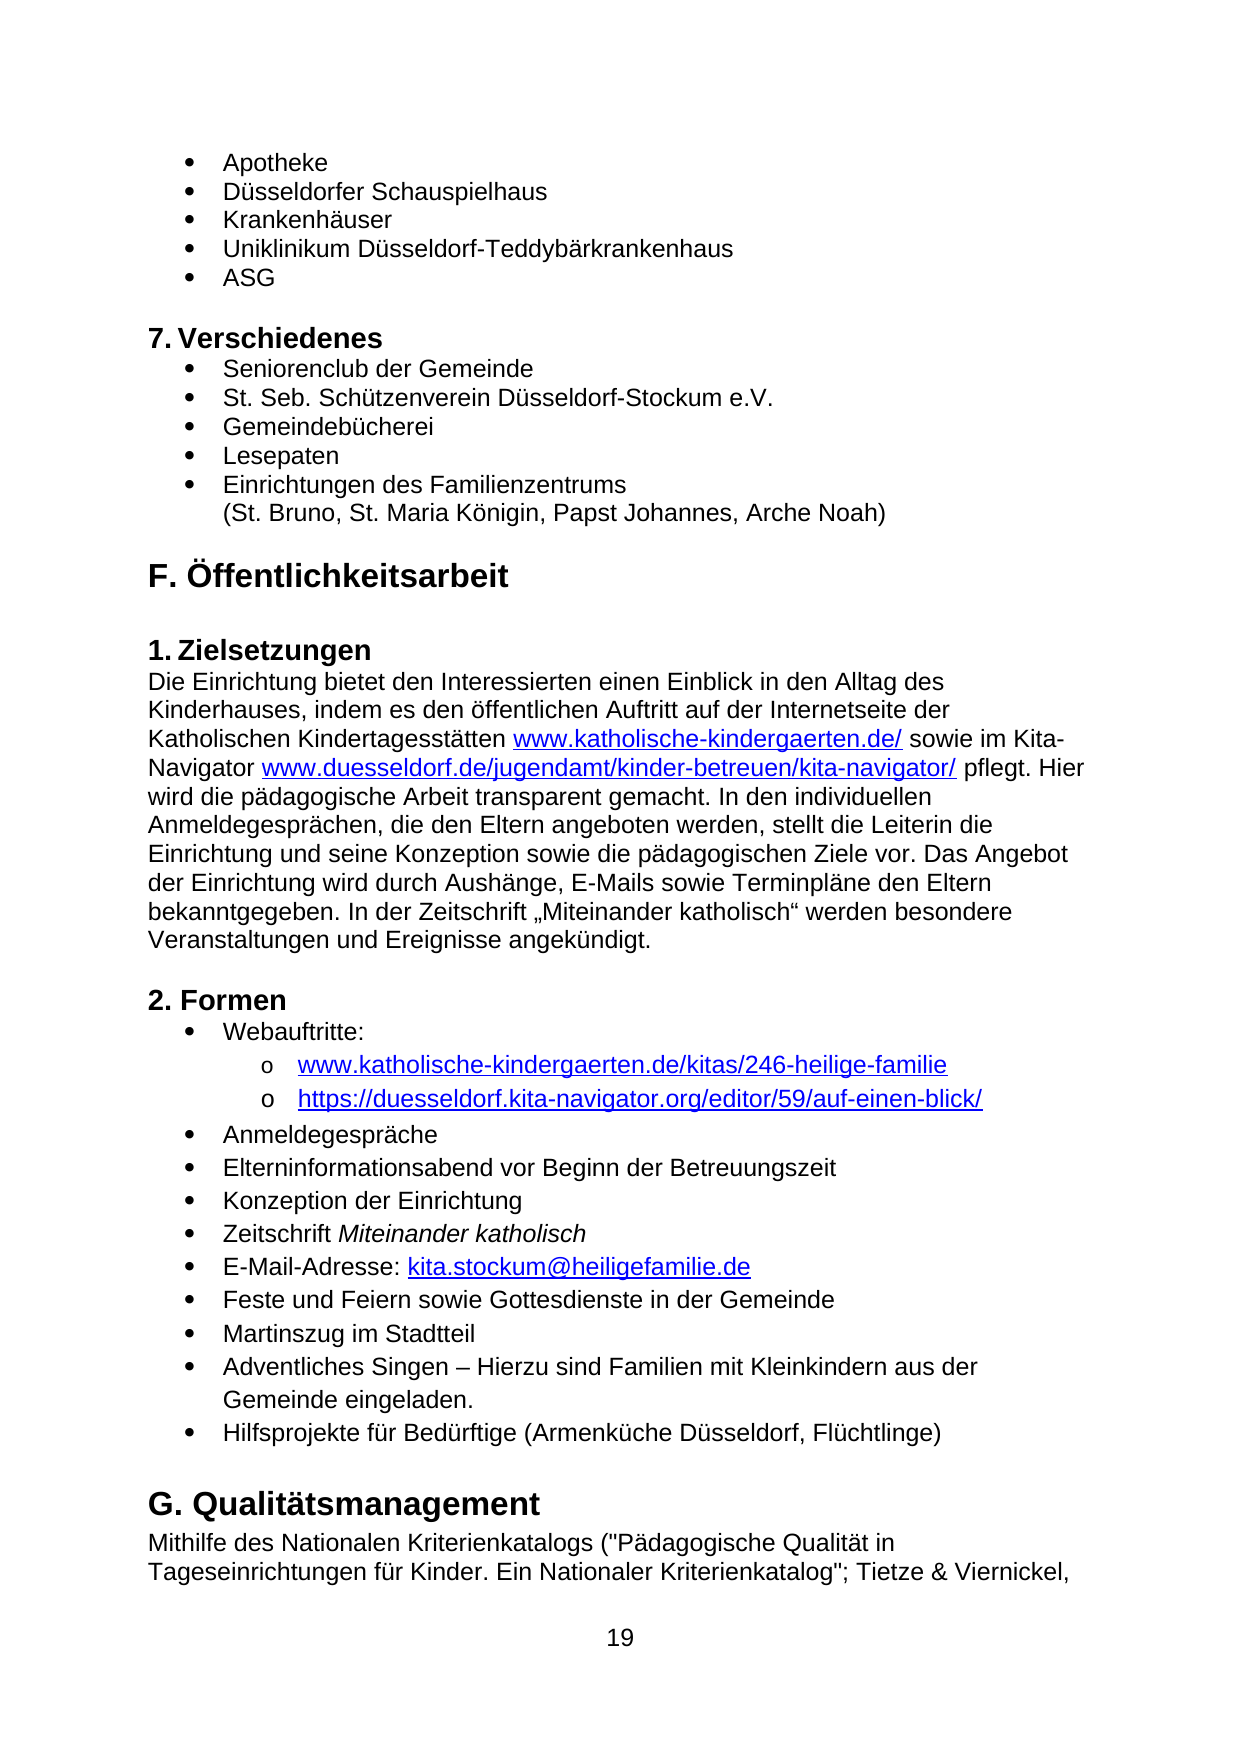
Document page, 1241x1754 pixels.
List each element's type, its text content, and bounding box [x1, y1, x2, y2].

list Apotheke [185, 148, 1093, 176]
list Seniorenclub der Gemeinde [185, 354, 1093, 383]
list Anmeldegespräche [185, 1120, 1093, 1149]
subtitle Qualitätsmanagement [148, 1484, 1093, 1522]
subtitle 2. Formen [148, 983, 1093, 1016]
list Hilfsprojekte für Bedürftige (Armenküche Düsseldorf, Flüchtlinge) [185, 1418, 1093, 1447]
list Einrichtungen des Familienzentrums [185, 469, 1093, 498]
list Zeitschrift Miteinander katholisch [185, 1219, 1093, 1248]
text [148, 1528, 1093, 1586]
list Webauftritte: [185, 1016, 1093, 1045]
list Gemeindebücherei [185, 412, 1093, 441]
list www.katholische-kindergaerten.de/kitas/246-heilige-familie [260, 1049, 1093, 1080]
list https://duesseldorf.kita-navigator.org/editor/59/auf-einen-blick/ [260, 1084, 1093, 1115]
subtitle F. Öffentlichkeitsarbeit [148, 556, 1093, 594]
list St. Seb. Schützenverein Düsseldorf-Stockum e.V. [185, 383, 1093, 412]
list Adventliches Singen – Hierzu sind Familien mit Kleinkindern aus der Gemeinde eingeladen. [185, 1352, 1093, 1414]
list ASG [185, 263, 1093, 292]
list E-Mail-Adresse: kita.stockum@heiligefamilie.de [185, 1252, 1093, 1281]
list Düsseldorfer Schauspielhaus [185, 176, 1093, 205]
list Feste und Feiern sowie Gottesdienste in der Gemeinde [185, 1286, 1093, 1314]
subtitle Zielsetzungen [148, 633, 1093, 667]
list Uniklinikum Düsseldorf-Teddybärkrankenhaus [185, 234, 1093, 263]
subtitle Verschiedenes [148, 321, 1093, 354]
text (St. Bruno, St. Maria Königin, Papst Johannes, Arche Noah) [223, 498, 1093, 527]
list Lesepaten [185, 441, 1093, 469]
list Elterninformationsabend vor Beginn der Betreuungszeit [185, 1153, 1093, 1182]
list Martinszug im Stadtteil [185, 1319, 1093, 1347]
list Krankenhäuser [185, 205, 1093, 234]
text Die Einrichtung bietet den Interessierten einen Einblick in den Alltag des Kinderhauses, indem es den öffentlichen Auftritt auf der Internetseite der Katholischen Kindertagesstätten www.katholische-kindergaerten.de/ sowie im Kita-Navigator www.duesseldorf.de/jugendamt/kinder-betreuen/kita-navigator/ pflegt. Hier wird die pädagogische Arbeit transparent gemacht. In den individuellen Anmeldegesprächen, die den Eltern angeboten werden, stellt die Leiterin die Einrichtung und seine Konzeption sowie die pädagogischen Ziele vor. Das Angebot der Einrichtung wird durch Aushänge, E-Mails sowie Terminpläne den Eltern bekanntgegeben. In der Zeitschrift „Miteinander katholisch“ werden besondere Veranstaltungen und Ereignisse angekündigt. [148, 667, 1093, 954]
list Konzeption der Einrichtung [185, 1186, 1093, 1215]
